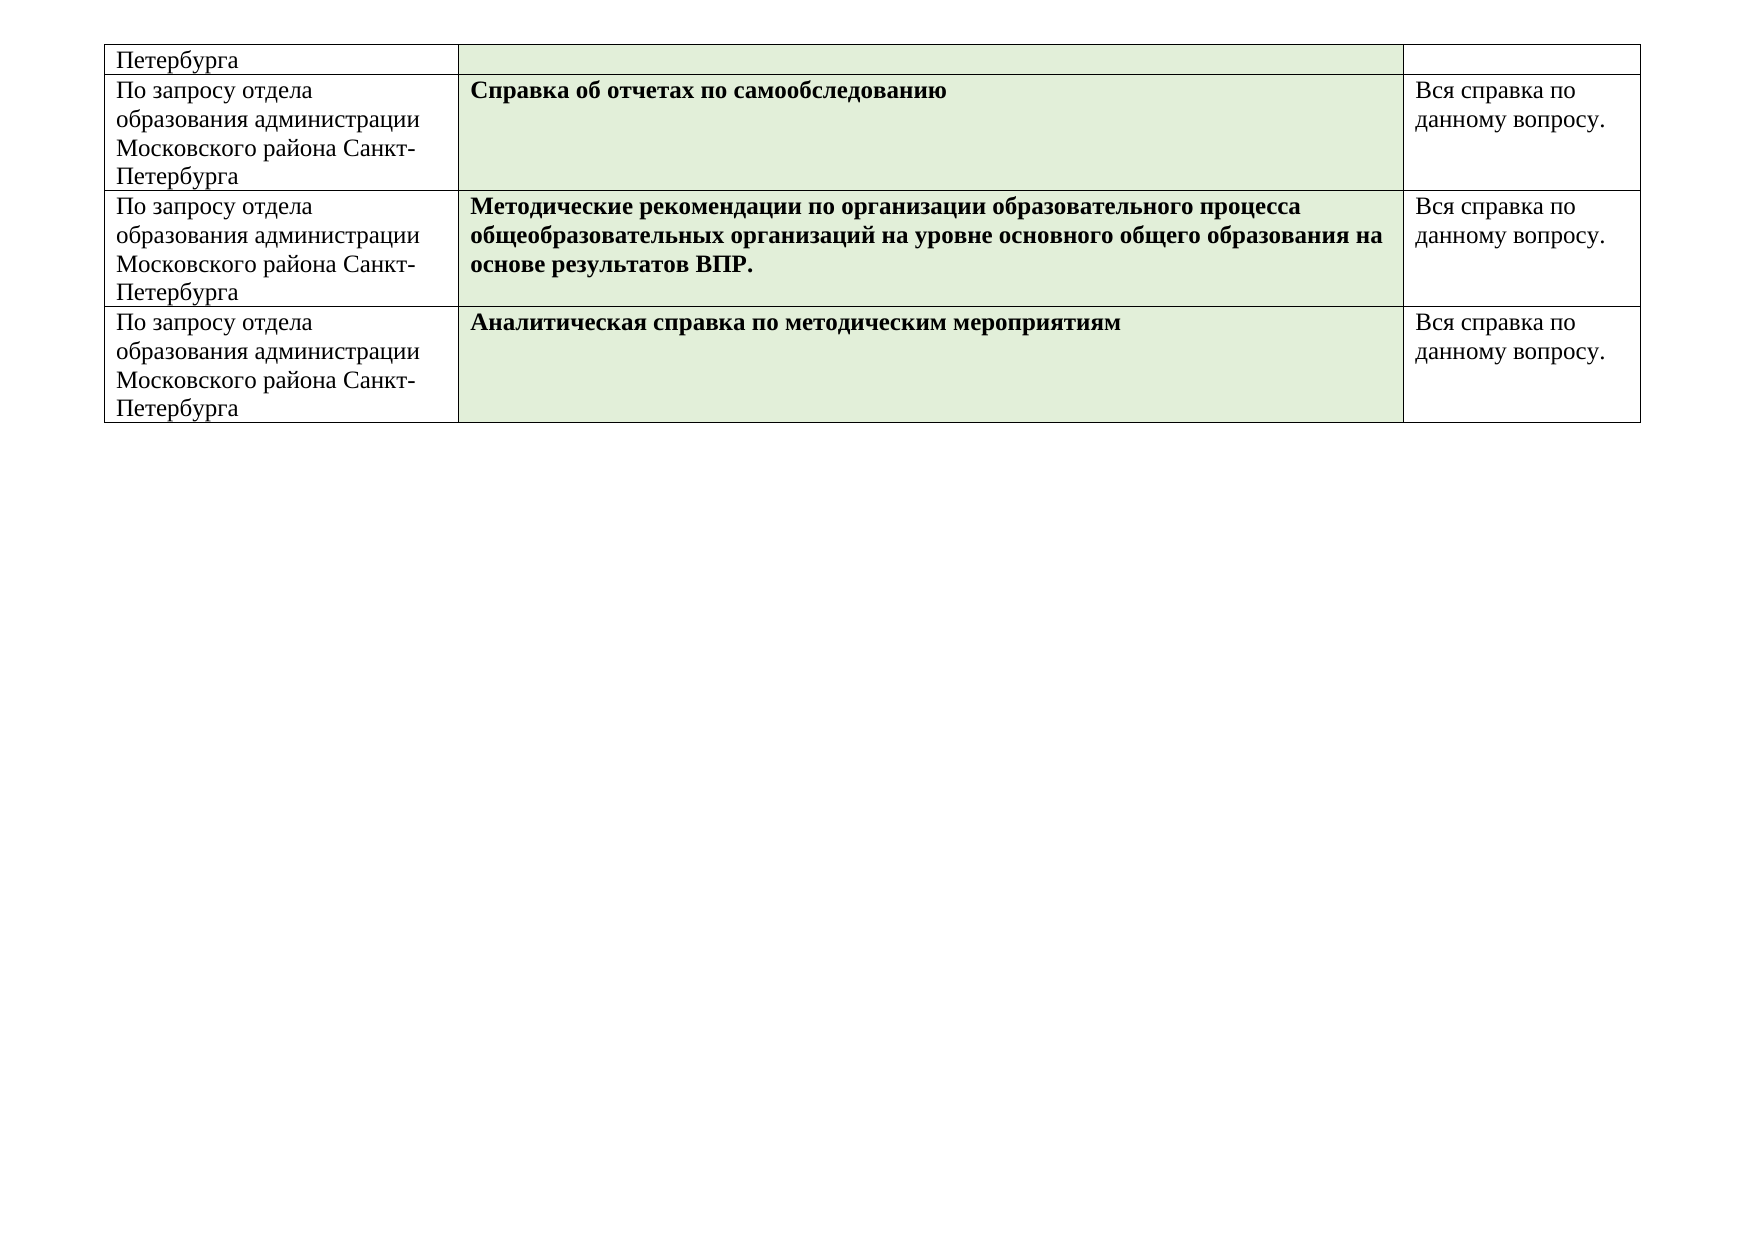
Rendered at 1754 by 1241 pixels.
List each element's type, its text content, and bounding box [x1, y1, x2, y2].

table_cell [105, 191, 458, 306]
table_cell Справка об отчетах по самообследованию [459, 75, 1403, 190]
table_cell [105, 45, 458, 74]
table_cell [1404, 45, 1640, 74]
table_cell Вся справка по данному вопросу. [1404, 307, 1640, 422]
table_cell По запросу отдела образования администрации Московского района Санкт-Петербурга [105, 307, 458, 422]
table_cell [105, 75, 458, 190]
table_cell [459, 45, 1403, 74]
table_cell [1404, 75, 1640, 190]
table_cell Методические рекомендации по организации образовательного процесса общеобразовательных организаций на уровне основного общего образования на основе результатов ВПР. [459, 191, 1403, 306]
table_cell Вся справка по данному вопросу. [1404, 191, 1640, 306]
table_cell Аналитическая справка по методическим мероприятиям [459, 307, 1403, 422]
